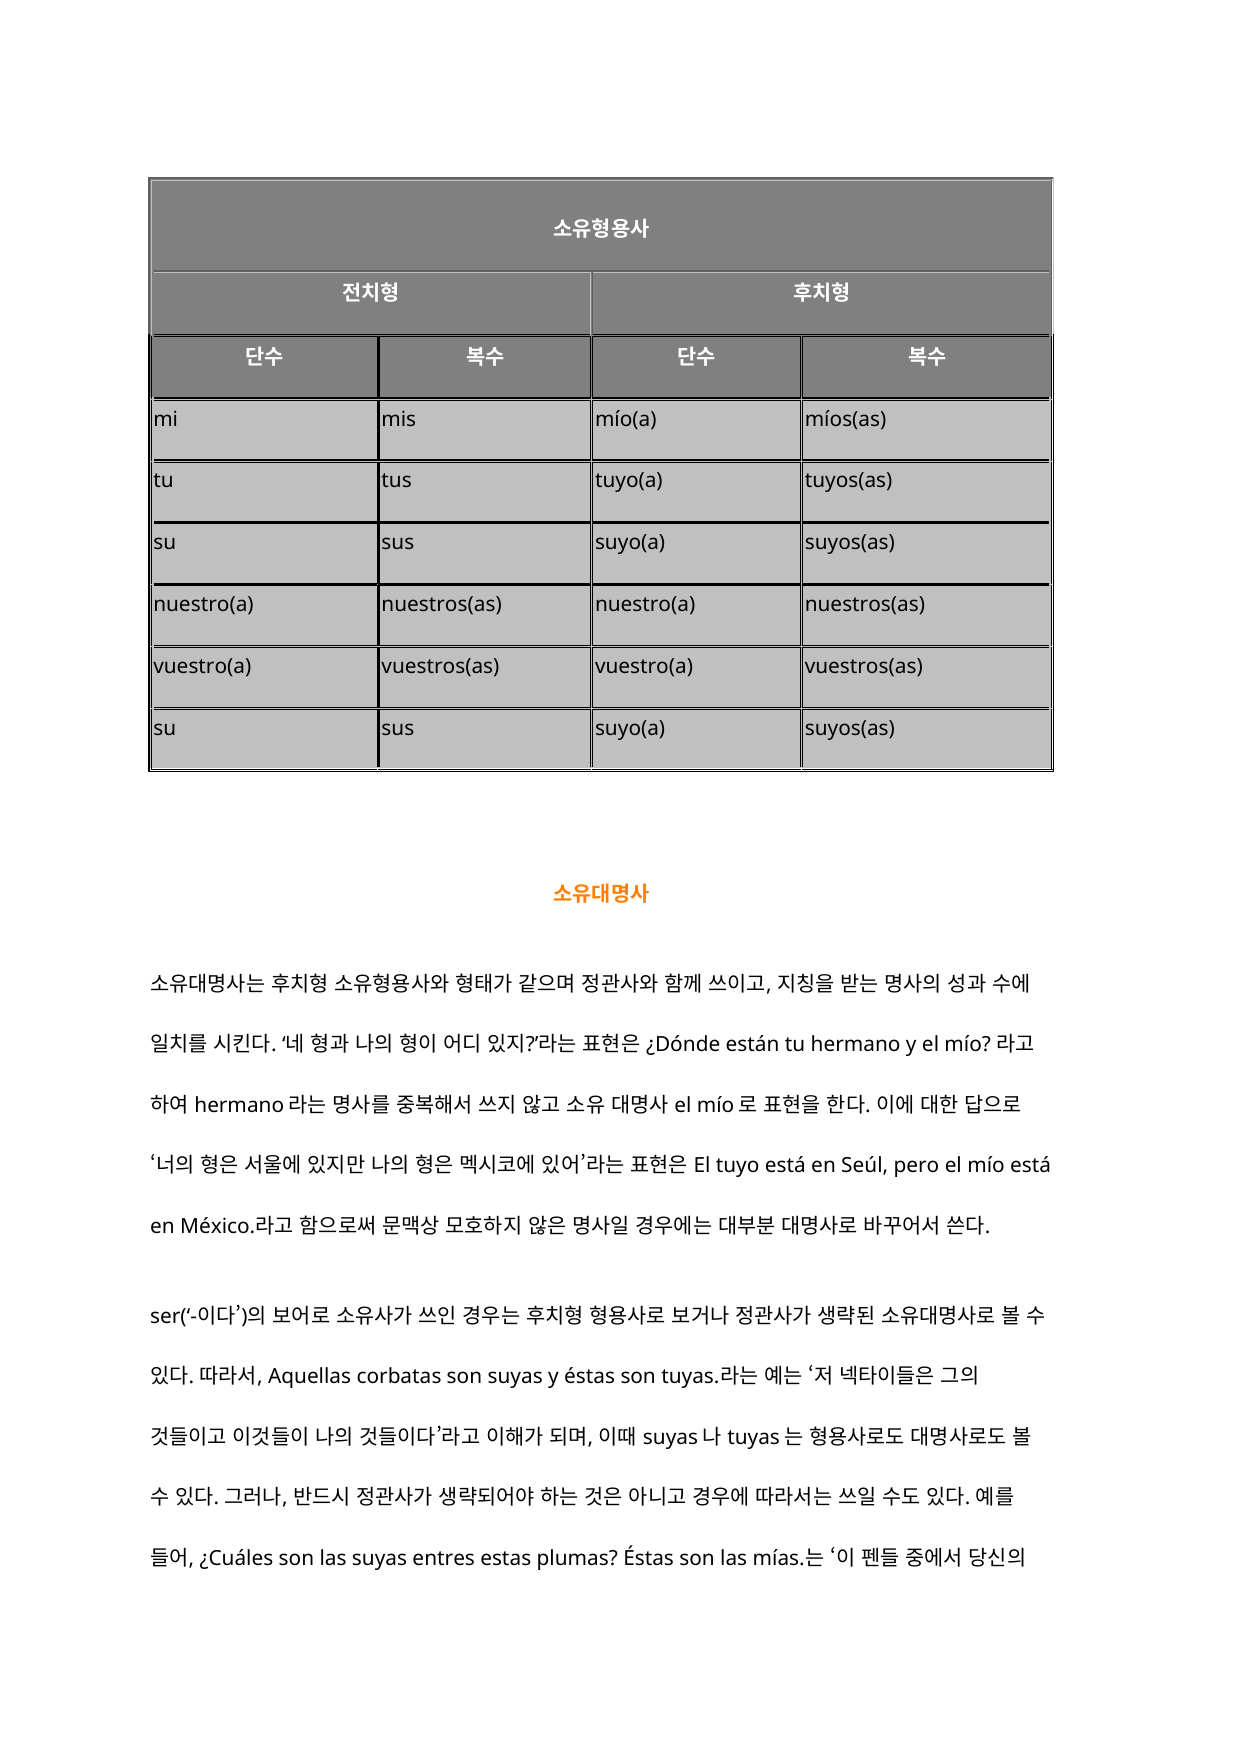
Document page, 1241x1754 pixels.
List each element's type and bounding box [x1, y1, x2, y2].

table_header [150, 772, 1052, 1571]
